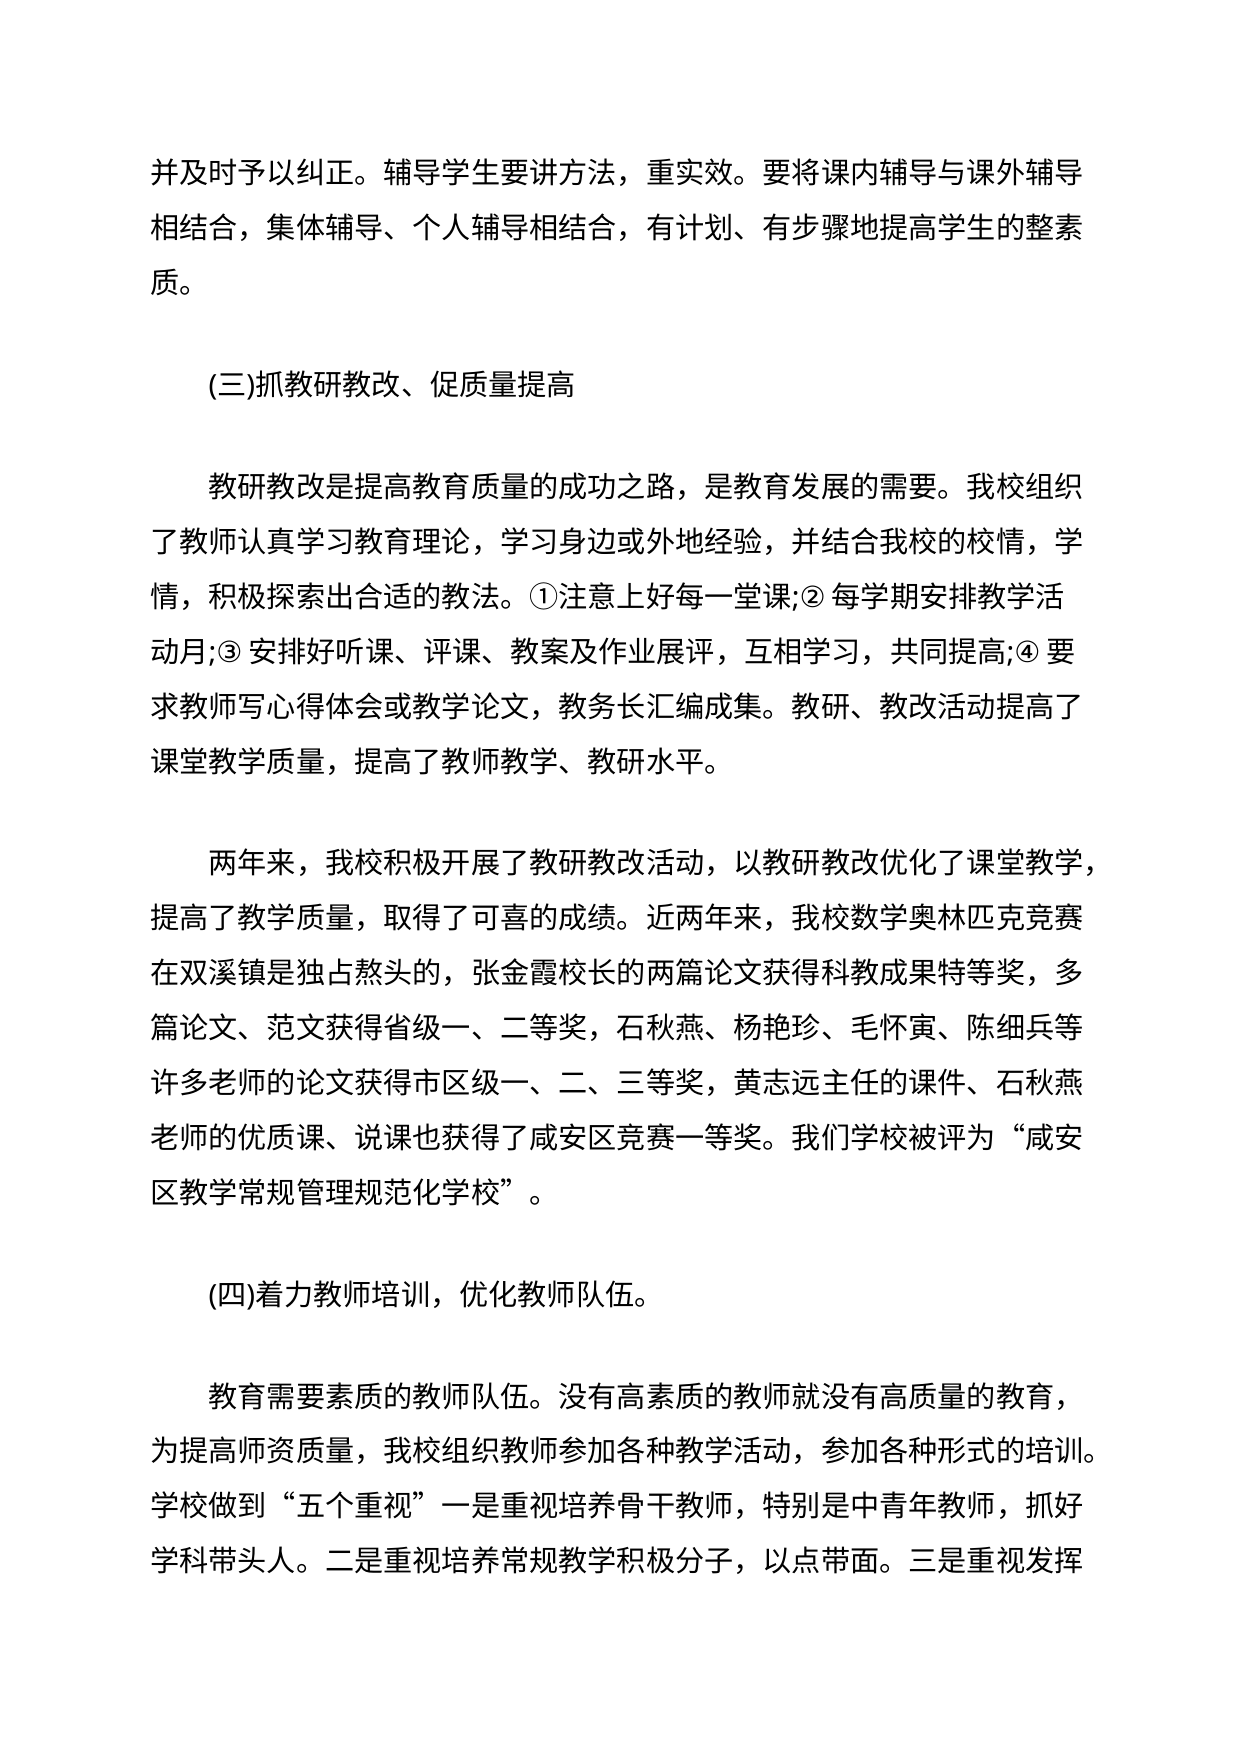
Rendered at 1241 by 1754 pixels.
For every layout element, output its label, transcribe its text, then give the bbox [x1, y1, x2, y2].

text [150, 150, 1090, 302]
text (四)着力教师培训，优化教师队伍。 [150, 1271, 1090, 1313]
text 教研教改是提高教育质量的成功之路，是教育发展的需要。我校组织了教师认真学习教育理论，学习身边或外地经验，并结合我校的校情，学情，积极探索出合适的教法。①注意上好每一堂课;②每学期安排教学活动月;③安排好听课、评课、教案及作业展评，互相学习，共同提高;④要求教师写心得体会或教学论文，教务长汇编成集。教研、教改活动提高了课堂教学质量，提高了教师教学、教研水平。 [150, 463, 1090, 781]
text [150, 1373, 1090, 1580]
text (三)抓教研教改、促质量提高 [150, 362, 1090, 404]
text 两年来，我校积极开展了教研教改活动，以教研教改优化了课堂教学，提高了教学质量，取得了可喜的成绩。近两年来，我校数学奥林匹克竞赛在双溪镇是独占熬头的，张金霞校长的两篇论文获得科教成果特等奖，多篇论文、范文获得省级一、二等奖，石秋燕、杨艳珍、毛怀寅、陈细兵等许多老师的论文获得市区级一、二、三等奖，黄志远主任的课件、石秋燕老师的优质课、说课也获得了咸安区竞赛一等奖。我们学校被评为“咸安区教学常规管理规范化学校”。 [150, 840, 1090, 1212]
